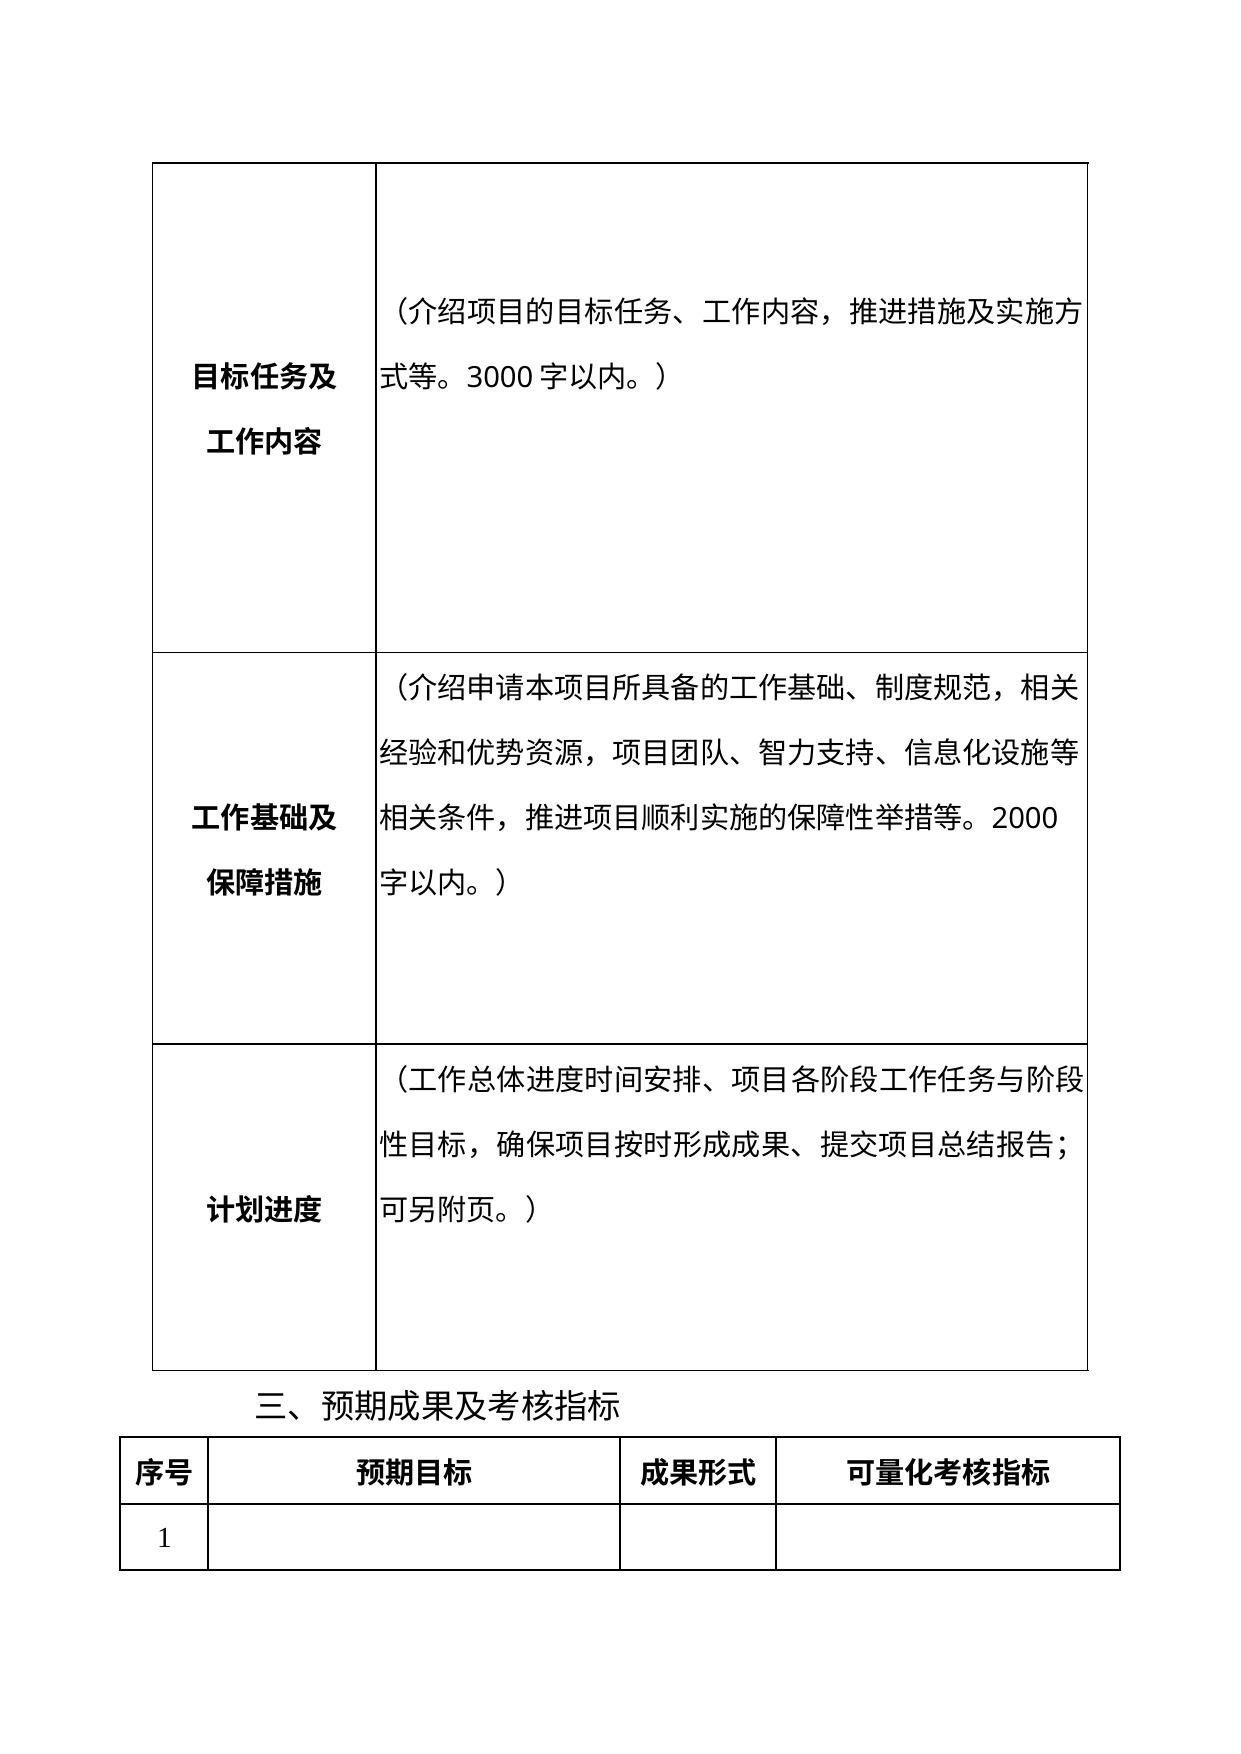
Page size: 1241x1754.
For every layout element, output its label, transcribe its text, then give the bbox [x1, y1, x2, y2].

table_cell 计划进度 [153, 1045, 375, 1370]
table_cell 工作基础及 保障措施 [153, 653, 375, 1043]
table_cell （工作总体进度时间安排、项目各阶段工作任务与阶段性目标，确保项目按时形成成果、提交项目总结报告；可另附页。） [377, 1045, 1087, 1370]
table_header 成果形式 [621, 1438, 775, 1503]
table_header 目标任务及 工作内容 [153, 164, 375, 652]
table_header 预期目标 [209, 1438, 619, 1503]
table_header 可量化考核指标 [777, 1438, 1119, 1503]
table_cell 1 [121, 1505, 207, 1569]
table_cell [621, 1505, 775, 1569]
text 三、预期成果及考核指标 [187, 1371, 1053, 1436]
table_header 序号 [121, 1438, 207, 1503]
table_header （介绍项目的目标任务、工作内容，推进措施及实施方式等。3000字以内。） [377, 164, 1087, 652]
table_cell （介绍申请本项目所具备的工作基础、制度规范，相关经验和优势资源，项目团队、智力支持、信息化设施等相关条件，推进项目顺利实施的保障性举措等。2000字以内。） [377, 653, 1087, 1043]
table_cell [777, 1505, 1119, 1569]
table_cell [209, 1505, 619, 1569]
